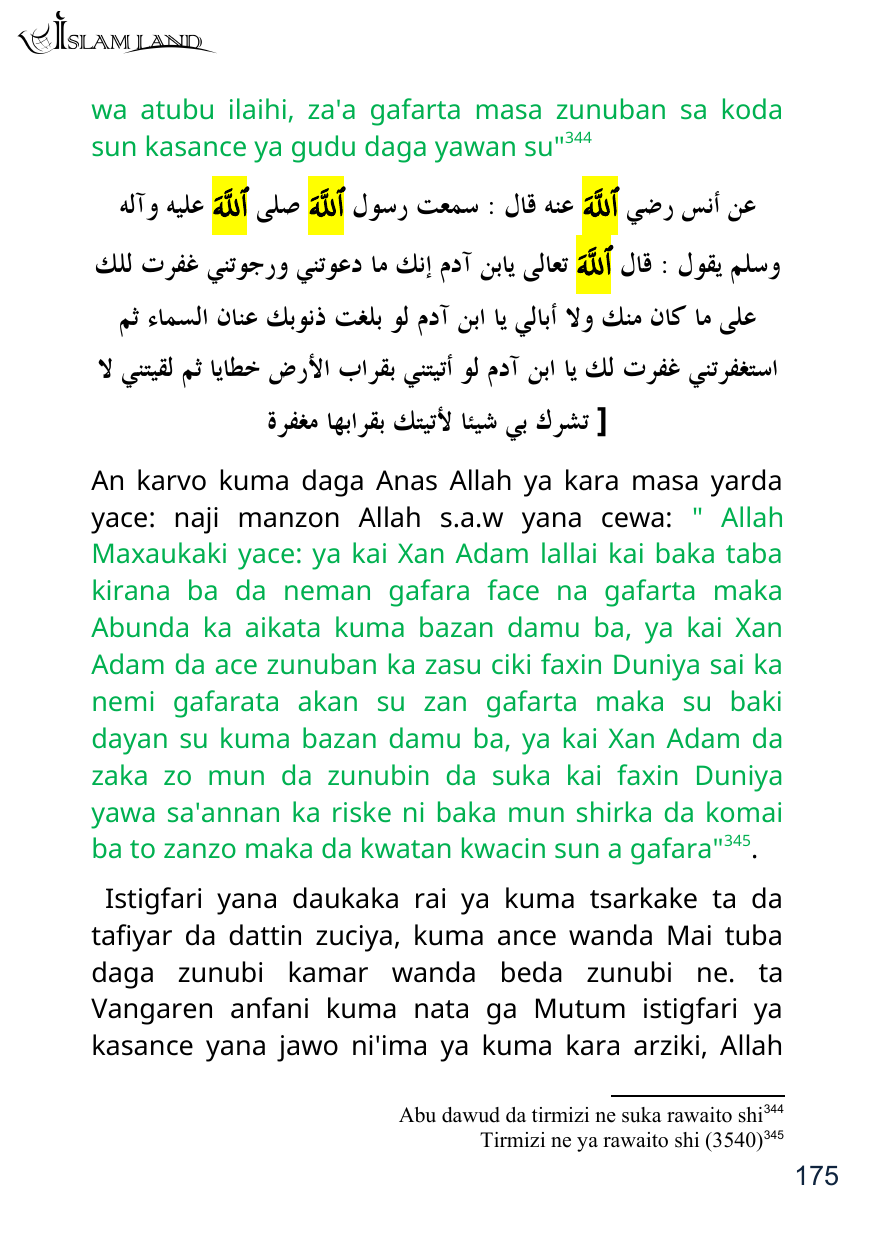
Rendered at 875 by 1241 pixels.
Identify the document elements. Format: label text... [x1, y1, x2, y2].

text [91, 90, 784, 164]
text An karvo kuma daga Anas Allah ya kara masa yarda yace: naji manzon Allah s.a.w yana cewa: " Allah Maxaukaki yace: ya kai Xan Adam lallai kai baka taba kirana ba da neman gafara face na gafarta maka Abunda ka aikata kuma bazan damu ba, ya kai Xan Adam da ace zunuban ka zasu ciki faxin Duniya sai ka nemi gafarata akan su zan gafarta maka su baki dayan su kuma bazan damu ba, ya kai Xan Adam da zaka zo mun da zunubin da suka kai faxin Duniya yawa sa'annan ka riske ni baka mun shirka da komai ba to zanzo maka da kwatan kwacin sun a gafara". [91, 461, 784, 867]
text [91, 879, 784, 1064]
picture [17, 11, 218, 54]
text عن أنس رضي ٱللَّهَ عنه قال : سمعت رسول ٱللَّهَ صلى ٱللَّهَ عليه وآله وسلم يقول : قال ٱللَّهَ تعالى يابن آدم إنك ما دعوتني ورجوتني غفرت للك على ما كان منك ولا أبالي يا ابن آدم لو بلغت ذنوبك عنان السماء ثم استغفرتني غفرت لك يا ابن آدم لو أتيتني بقراب الأرض خطايا ثم لقيتني لا تشرك بي شيئا لأتيتك بقرابها مغفرة ] [91, 176, 784, 449]
